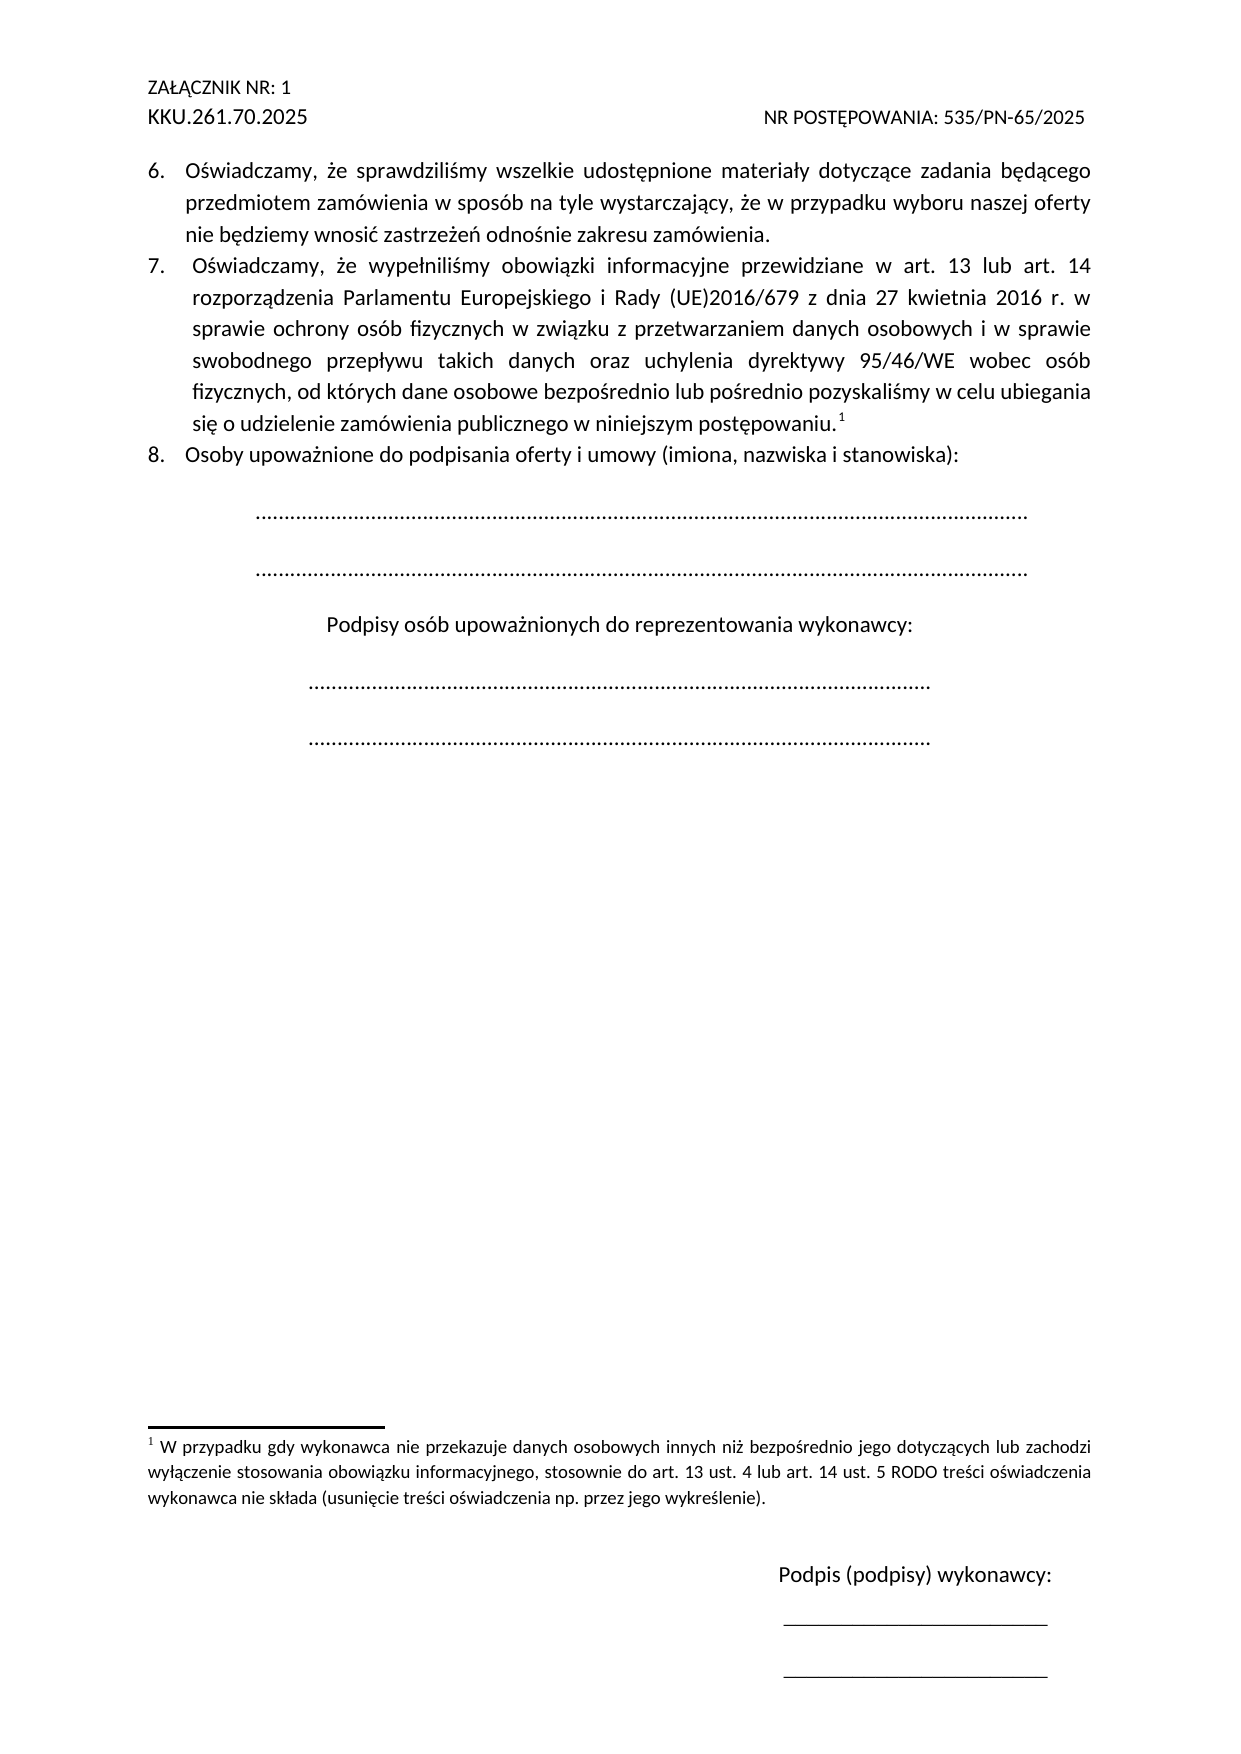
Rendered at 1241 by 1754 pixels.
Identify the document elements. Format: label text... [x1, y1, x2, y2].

text ...................................................................................................................................... [192, 554, 1092, 582]
text ...................................................................................................................................... [192, 497, 1092, 525]
list Oświadczamy, że sprawdziliśmy wszelkie udostępnione materiały dotyczące zadania będącego przedmiotem zamówienia w sposób na tyle wystarczający, że w przypadku wyboru naszej oferty nie będziemy wnosić zastrzeżeń odnośnie zakresu zamówienia. [148, 157, 1092, 248]
list Oświadczamy, że wypełniliśmy obowiązki informacyjne przewidziane w art. 13 lub art. 14 rozporządzenia Parlamentu Europejskiego i Rady (UE)2016/679 z dnia 27 kwietnia 2016 r. w sprawie ochrony osób fizycznych w związku z przetwarzaniem danych osobowych i w sprawie swobodnego przepływu takich danych oraz uchylenia dyrektywy 95/46/WE wobec osób fizycznych, od których dane osobowe bezpośrednio lub pośrednio pozyskaliśmy w celu ubiegania się o udzielenie zamówienia publicznego w niniejszym postępowaniu. [148, 251, 1092, 437]
list Osoby upoważnione do podpisania oferty i umowy (imiona, nazwiska i stanowiska): [148, 441, 1092, 469]
text ............................................................................................................ [148, 667, 1092, 695]
text Podpisy osób upoważnionych do reprezentowania wykonawcy: [148, 610, 1092, 638]
text ............................................................................................................ [148, 723, 1092, 751]
